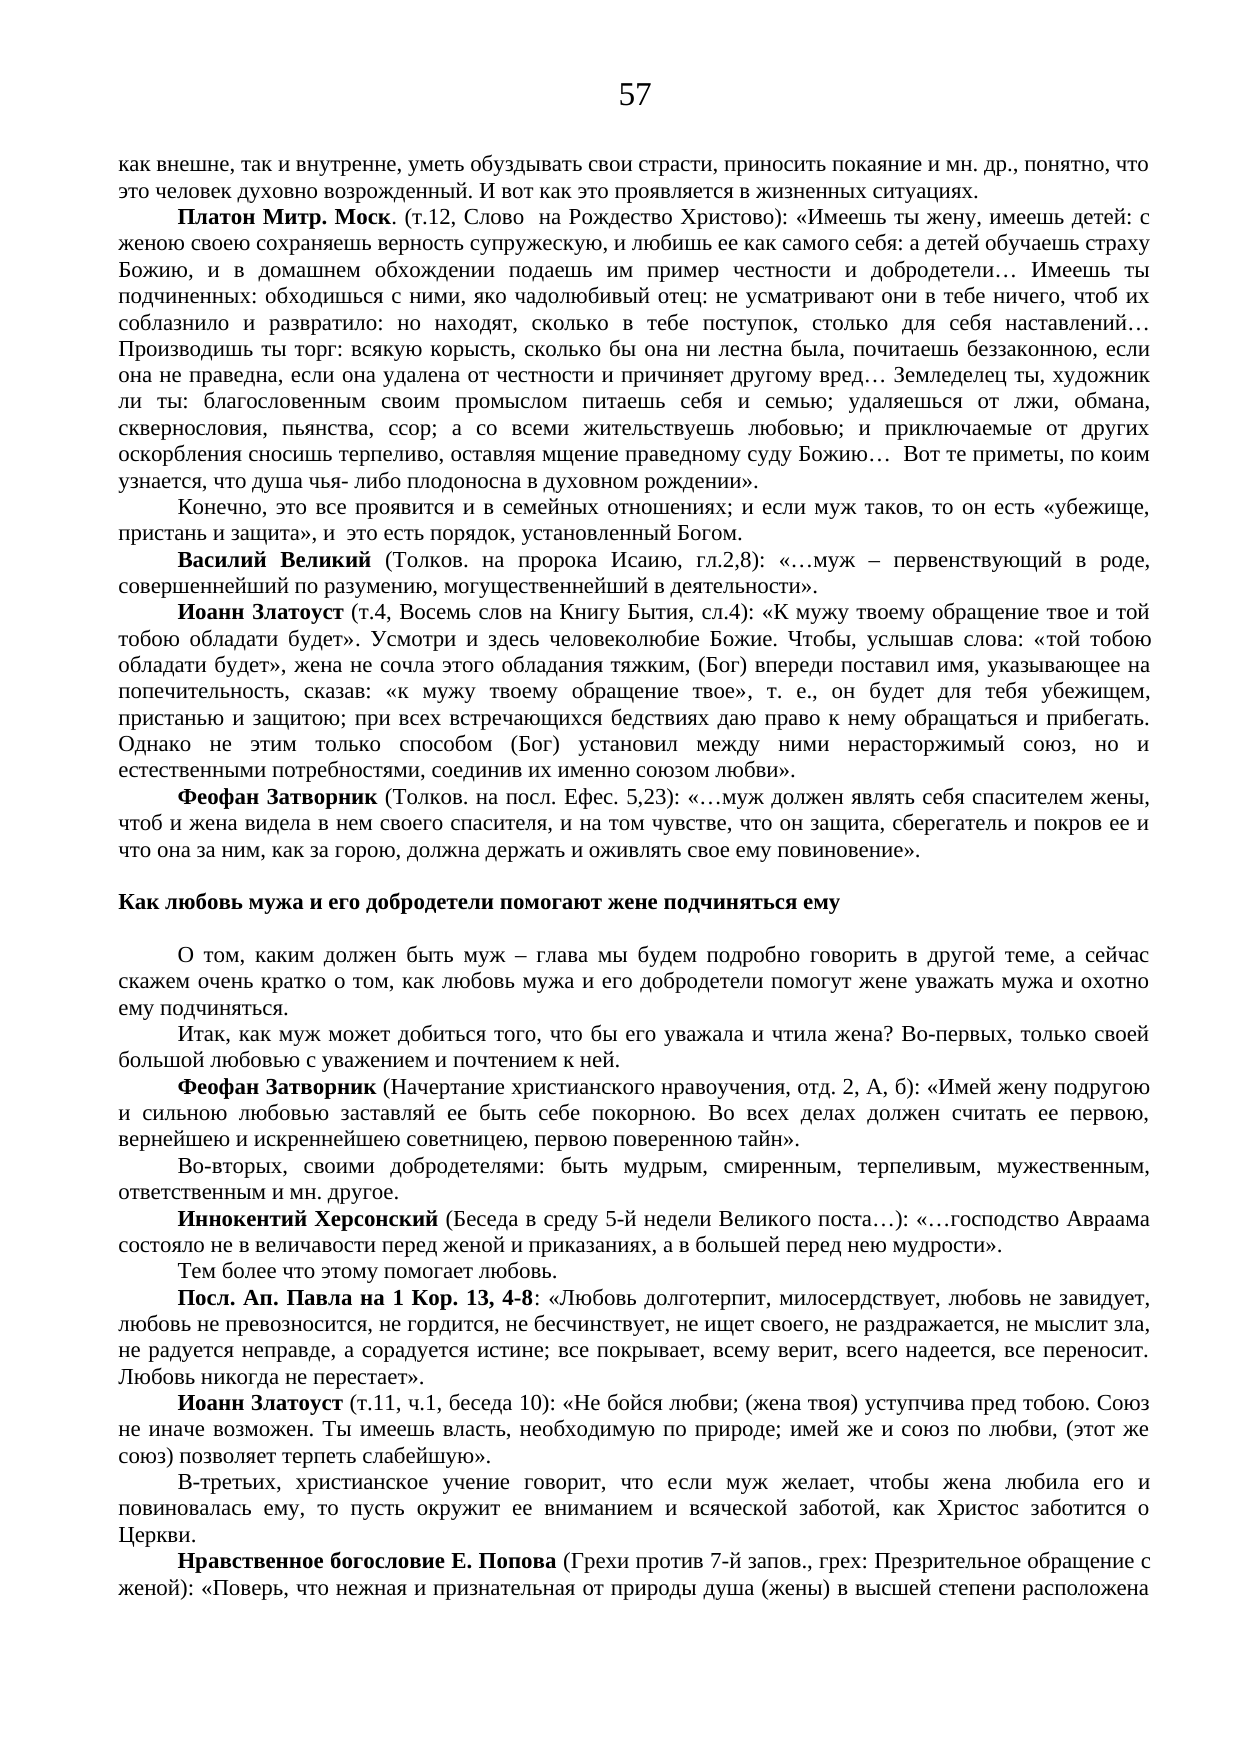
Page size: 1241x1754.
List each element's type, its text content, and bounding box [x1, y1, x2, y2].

text Тем более что этому помогает любовь. [118, 1257, 1152, 1284]
text Иоанн Златоуст (т.4, Восемь слов на Книгу Бытия, сл.4): «К мужу твоему обращение твое и той тобою обладати будет». Усмотри и здесь человеколюбие Божие. Чтобы, услышав слова: «той тобою обладати будет», жена не сочла этого обладания тяжким, (Бог) впереди поставил имя, указывающее на попечительность, сказав: «к мужу твоему обращение твое», т. е., он будет для тебя убежищем, пристанью и защитою; при всех встречающихся бедствиях даю право к нему обращаться и прибегать. Однако не этим только способом (Бог) установил между ними нерасторжимый союз, но и естественными потребностями, соединив их именно союзом любви». [118, 598, 1152, 783]
text Во-вторых, своими добродетелями: быть мудрым, смиренным, терпеливым, мужественным, ответственным и мн. другое. [118, 1152, 1152, 1204]
text О том, каким должен быть муж – глава мы будем подробно говорить в другой теме, а сейчас скажем очень кратко о том, как любовь мужа и его добродетели помогут жене уважать мужа и охотно ему подчиняться. [118, 941, 1152, 1020]
text Иннокентий Херсонский (Беседа в среду 5-й недели Великого поста…): «…господство Авраама состояло не в величавости перед женой и приказаниях, а в большей перед нею мудрости». [118, 1204, 1152, 1257]
text Конечно, это все проявится и в семейных отношениях; и если муж таков, то он есть «убежище, пристань и защита», и это есть порядок, установленный Богом. [118, 493, 1152, 546]
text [118, 1547, 1152, 1600]
text В-третьих, христианское учение говорит, что если муж желает, чтобы жена любила его и повиновалась ему, то пусть окружит ее вниманием и всяческой заботой, как Христос заботится о Церкви. [118, 1468, 1152, 1547]
text Посл. Ап. Павла на 1 Кор. 13, 4-8: «Любовь долготерпит, милосердствует, любовь не завидует, любовь не превозносится, не гордится, не бесчинствует, не ищет своего, не раздражается, не мыслит зла, не радуется неправде, а сорадуется истине; все покрывает, всему верит, всего надеется, все переносит. Любовь никогда не перестает». [118, 1284, 1152, 1389]
text Платон Митр. Моск. (т.12, Слово на Рождество Христово): «Имеешь ты жену, имеешь детей: с женою своею сохраняешь верность супружескую, и любишь ее как самого себя: а детей обучаешь страху Божию, и в домашнем обхождении подаешь им пример честности и добродетели… Имеешь ты подчиненных: обходишься с ними, яко чадолюбивый отец: не усматривают они в тебе ничего, чтоб их соблазнило и развратило: но находят, сколько в тебе поступок, столько для себя наставлений… Производишь ты торг: всякую корысть, сколько бы она ни лестна была, почитаешь беззаконною, если она не праведна, если она удалена от честности и причиняет другому вред… Земледелец ты, художник ли ты: благословенным своим промыслом питаешь себя и семью; удаляешься от лжи, обмана, сквернословия, пьянства, ссор; а со всеми жительствуешь любовью; и приключаемые от других оскорбления сносишь терпеливо, оставляя мщение праведному суду Божию… Вот те приметы, по коим узнается, что душа чья- либо плодоносна в духовном рождении». [118, 203, 1152, 493]
text Итак, как муж может добиться того, что бы его уважала и чтила жена? Во-первых, только своей большой любовью с уважением и почтением к ней. [118, 1020, 1152, 1073]
text Иоанн Златоуст (т.11, ч.1, беседа 10): «Не бойся любви; (жена твоя) уступчива пред тобою. Союз не иначе возможен. Ты имеешь власть, необходимую по природе; имей же и союз по любви, (этот же союз) позволяет терпеть слабейшую». [118, 1389, 1152, 1468]
subtitle Как любовь мужа и его добродетели помогают жене подчиняться ему [118, 888, 1152, 915]
text Василий Великий (Толков. на пророка Исаию, гл.2,8): «…муж – первенствующий в роде, совершеннейший по разумению, могущественнейший в деятельности». [118, 546, 1152, 598]
text Феофан Затворник (Толков. на посл. Ефес. 5,23): «…муж должен являть себя спасителем жены, чтоб и жена видела в нем своего спасителя, и на том чувстве, что он защита, сберегатель и покров ее и что она за ним, как за горою, должна держать и оживлять свое ему повиновение». [118, 783, 1152, 862]
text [118, 150, 1152, 203]
text Феофан Затворник (Начертание христианского нравоучения, отд. 2, А, б): «Имей жену подругою и сильною любовью заставляй ее быть себе покорною. Во всех делах должен считать ее первою, вернейшею и искреннейшею советницею, первою поверенною тайн». [118, 1073, 1152, 1152]
